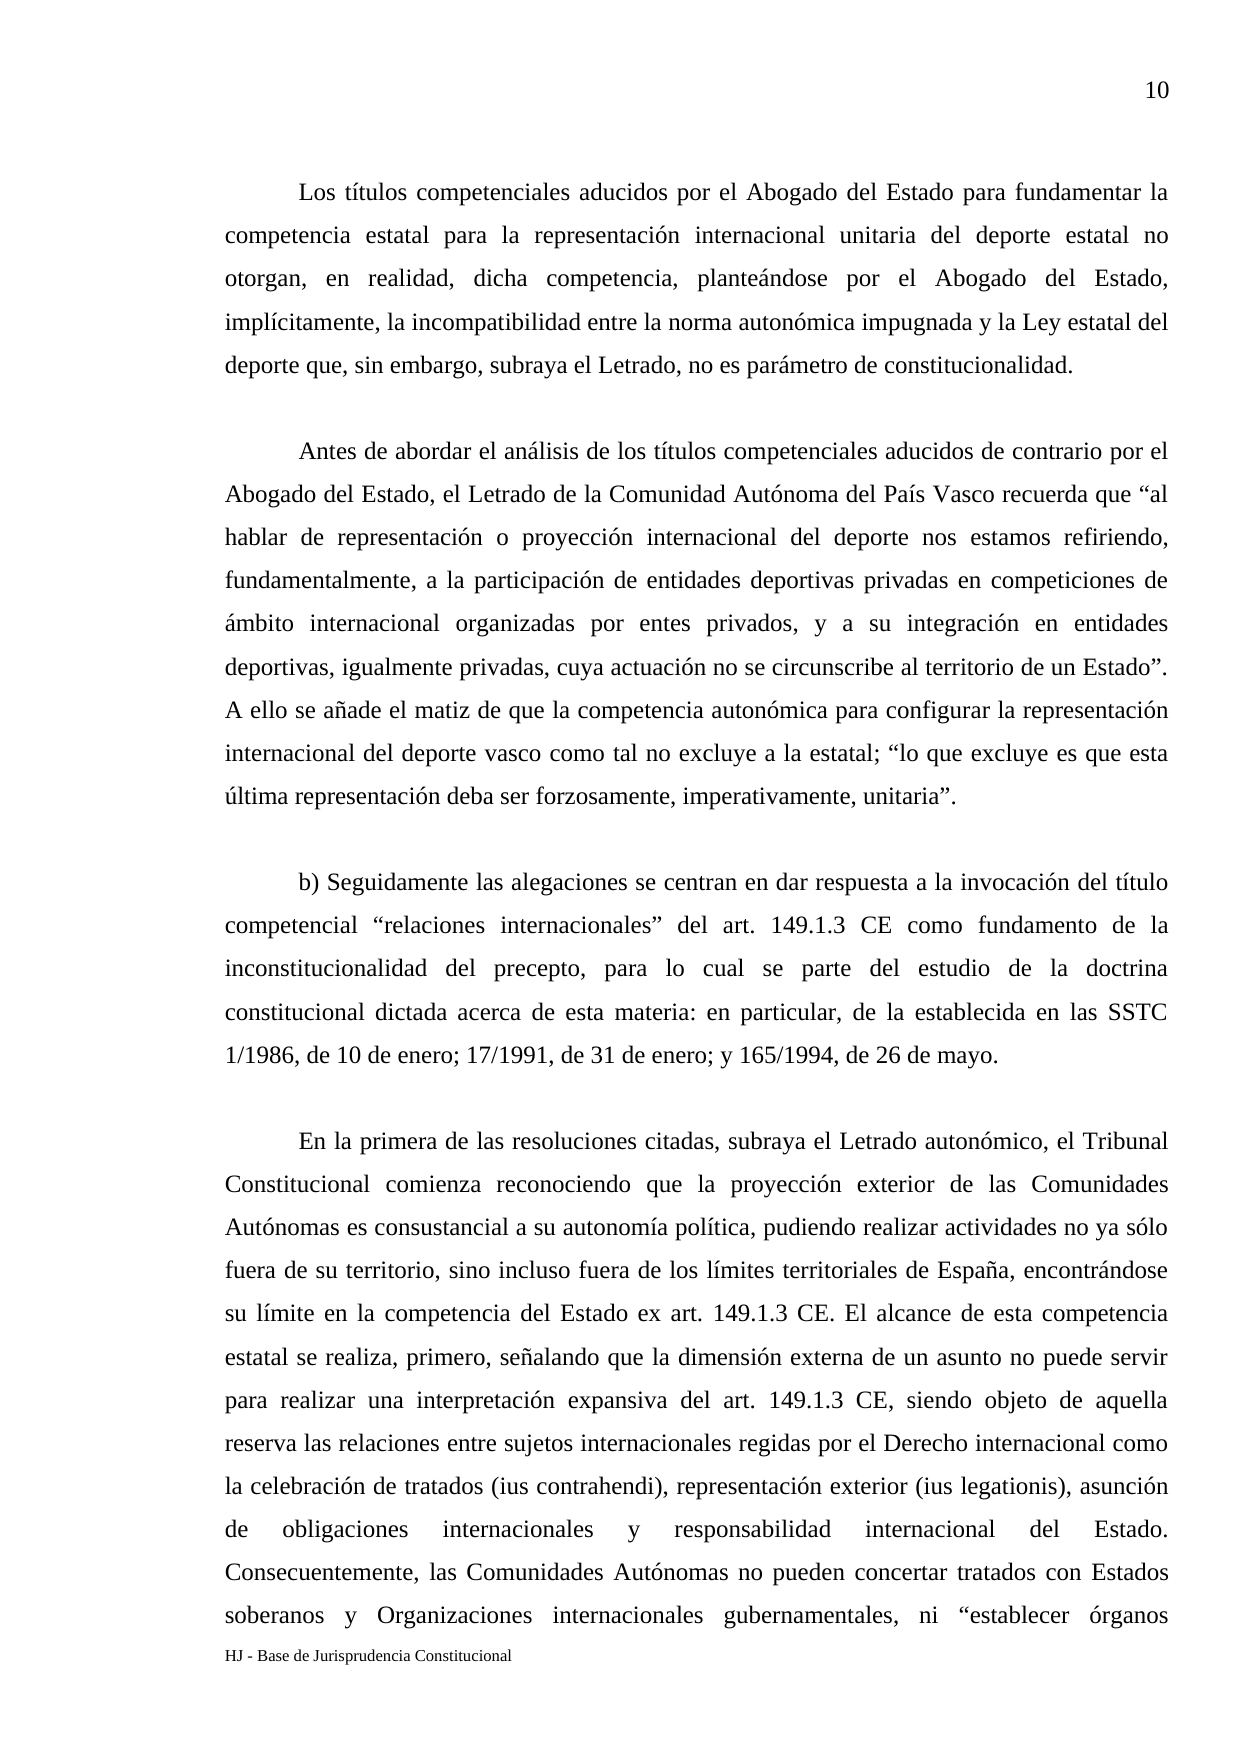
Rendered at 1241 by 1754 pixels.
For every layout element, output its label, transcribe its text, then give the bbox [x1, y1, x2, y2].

text Antes de abordar el análisis de los títulos competenciales aducidos de contrario por el Abogado del Estado, el Letrado de la Comunidad Autónoma del País Vasco recuerda que “al hablar de representación o proyección internacional del deporte nos estamos refiriendo, fundamentalmente, a la participación de entidades deportivas privadas en competiciones de ámbito internacional organizadas por entes privados, y a su integración en entidades deportivas, igualmente privadas, cuya actuación no se circunscribe al territorio de un Estado”. A ello se añade el matiz de que la competencia autonómica para configurar la representación internacional del deporte vasco como tal no excluye a la estatal; “lo que excluye es que esta última representación deba ser forzosamente, imperativamente, unitaria”. [224, 436, 1169, 810]
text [224, 1126, 1169, 1629]
text b) Seguidamente las alegaciones se centran en dar respuesta a la invocación del título competencial “relaciones internacionales” del art. 149.1.3 CE como fundamento de la inconstitucionalidad del precepto, para lo cual se parte del estudio de la doctrina constitucional dictada acerca de esta materia: en particular, de la establecida en las SSTC 1/1986, de 10 de enero; 17/1991, de 31 de enero; y 165/1994, de 26 de mayo. [224, 867, 1169, 1068]
text Los títulos competenciales aducidos por el Abogado del Estado para fundamentar la competencia estatal para la representación internacional unitaria del deporte estatal no otorgan, en realidad, dicha competencia, planteándose por el Abogado del Estado, implícitamente, la incompatibilidad entre la norma autonómica impugnada y la Ley estatal del deporte que, sin embargo, subraya el Letrado, no es parámetro de constitucionalidad. [224, 177, 1169, 378]
